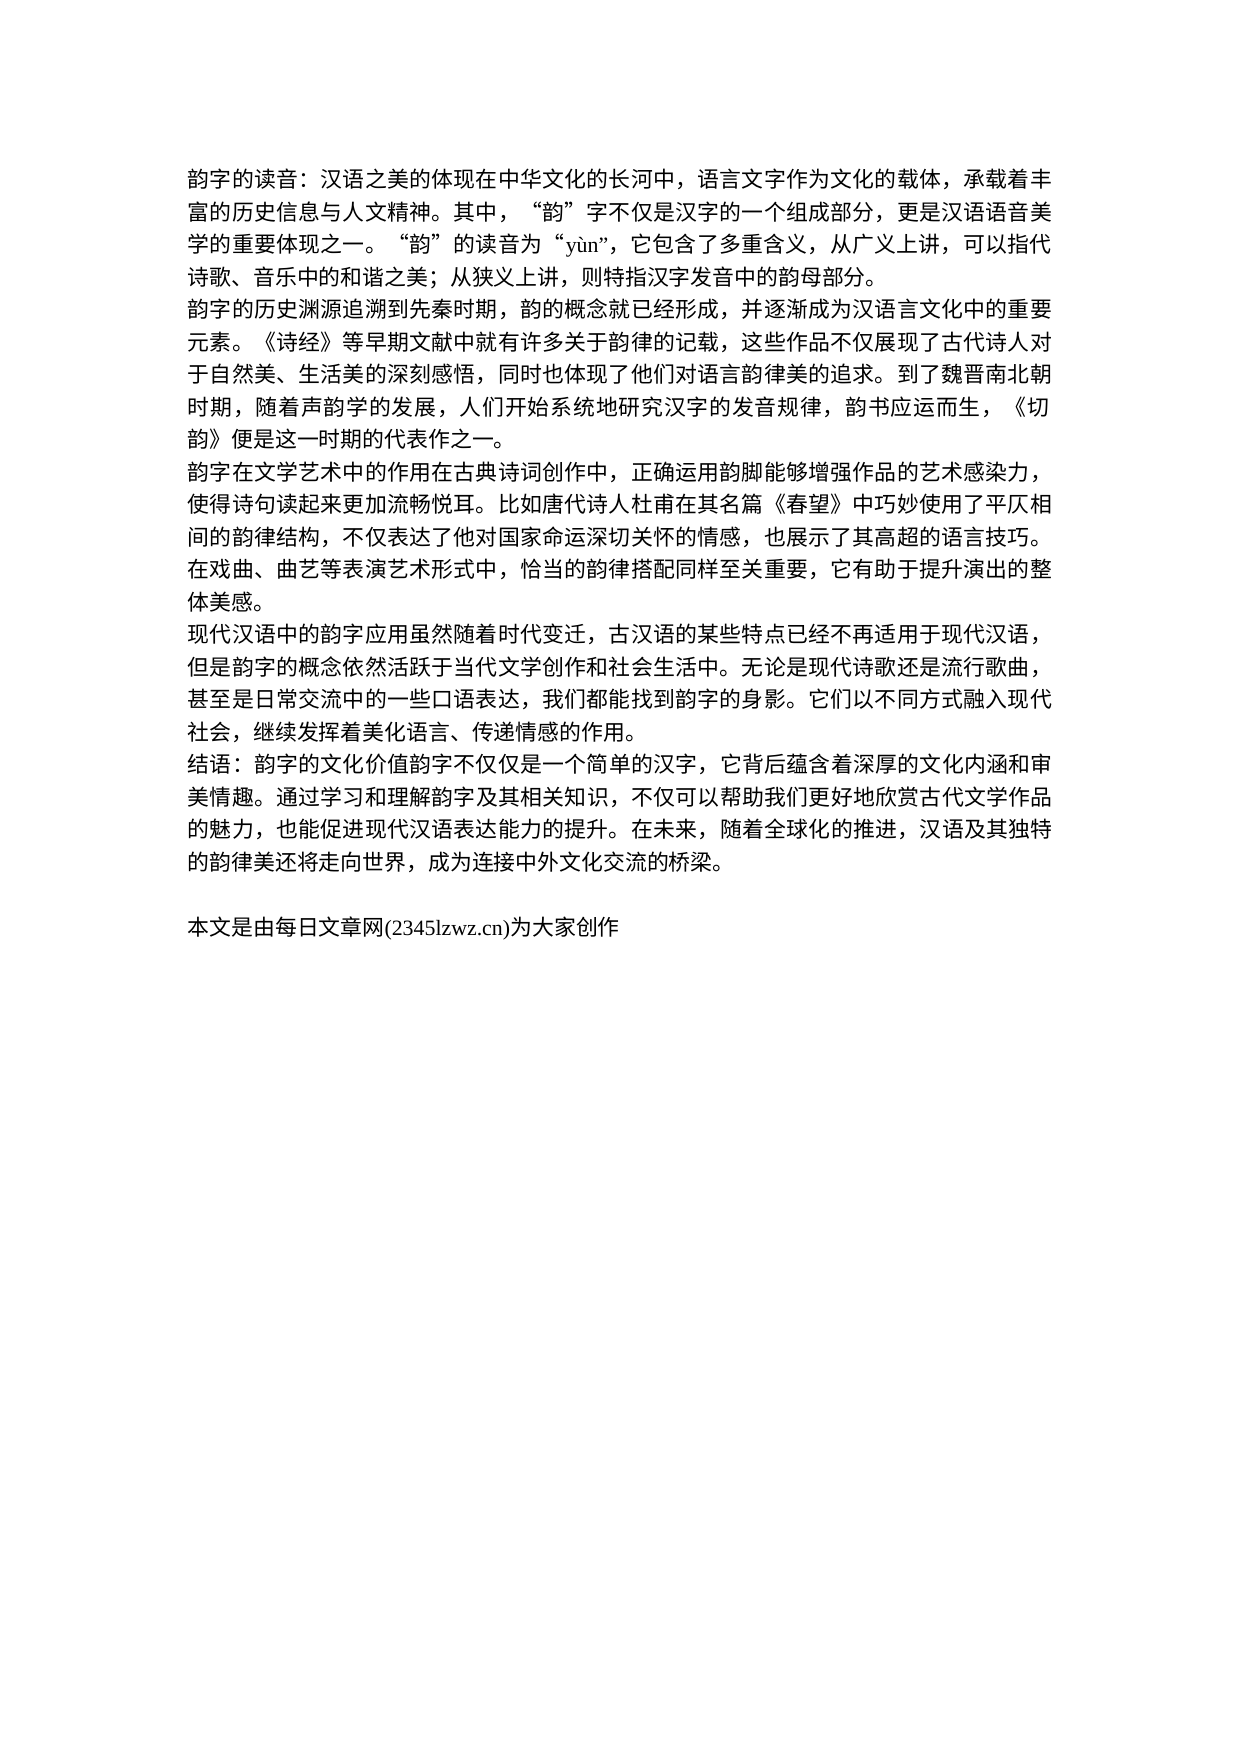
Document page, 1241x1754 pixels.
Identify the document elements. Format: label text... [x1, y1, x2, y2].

text 韵字在文学艺术中的作用在古典诗词创作中，正确运用韵脚能够增强作品的艺术感染力，使得诗句读起来更加流畅悦耳。比如唐代诗人杜甫在其名篇《春望》中巧妙使用了平仄相间的韵律结构，不仅表达了他对国家命运深切关怀的情感，也展示了其高超的语言技巧。在戏曲、曲艺等表演艺术形式中，恰当的韵律搭配同样至关重要，它有助于提升演出的整体美感。 [187, 454, 1053, 617]
text 韵字的读音：汉语之美的体现在中华文化的长河中，语言文字作为文化的载体，承载着丰富的历史信息与人文精神。其中，“韵”字不仅是汉字的一个组成部分，更是汉语语音美学的重要体现之一。“韵”的读音为“yùn”，它包含了多重含义，从广义上讲，可以指代诗歌、音乐中的和谐之美；从狭义上讲，则特指汉字发音中的韵母部分。 [187, 162, 1053, 292]
text 韵字的历史渊源追溯到先秦时期，韵的概念就已经形成，并逐渐成为汉语言文化中的重要元素。《诗经》等早期文献中就有许多关于韵律的记载，这些作品不仅展现了古代诗人对于自然美、生活美的深刻感悟，同时也体现了他们对语言韵律美的追求。到了魏晋南北朝时期，随着声韵学的发展，人们开始系统地研究汉字的发音规律，韵书应运而生，《切韵》便是这一时期的代表作之一。 [187, 292, 1053, 454]
text 现代汉语中的韵字应用虽然随着时代变迁，古汉语的某些特点已经不再适用于现代汉语，但是韵字的概念依然活跃于当代文学创作和社会生活中。无论是现代诗歌还是流行歌曲，甚至是日常交流中的一些口语表达，我们都能找到韵字的身影。它们以不同方式融入现代社会，继续发挥着美化语言、传递情感的作用。 [187, 617, 1053, 747]
text 本文是由每日文章网(2345lzwz.cn)为大家创作 [187, 909, 1053, 942]
text 结语：韵字的文化价值韵字不仅仅是一个简单的汉字，它背后蕴含着深厚的文化内涵和审美情趣。通过学习和理解韵字及其相关知识，不仅可以帮助我们更好地欣赏古代文学作品的魅力，也能促进现代汉语表达能力的提升。在未来，随着全球化的推进，汉语及其独特的韵律美还将走向世界，成为连接中外文化交流的桥梁。 [187, 747, 1053, 877]
